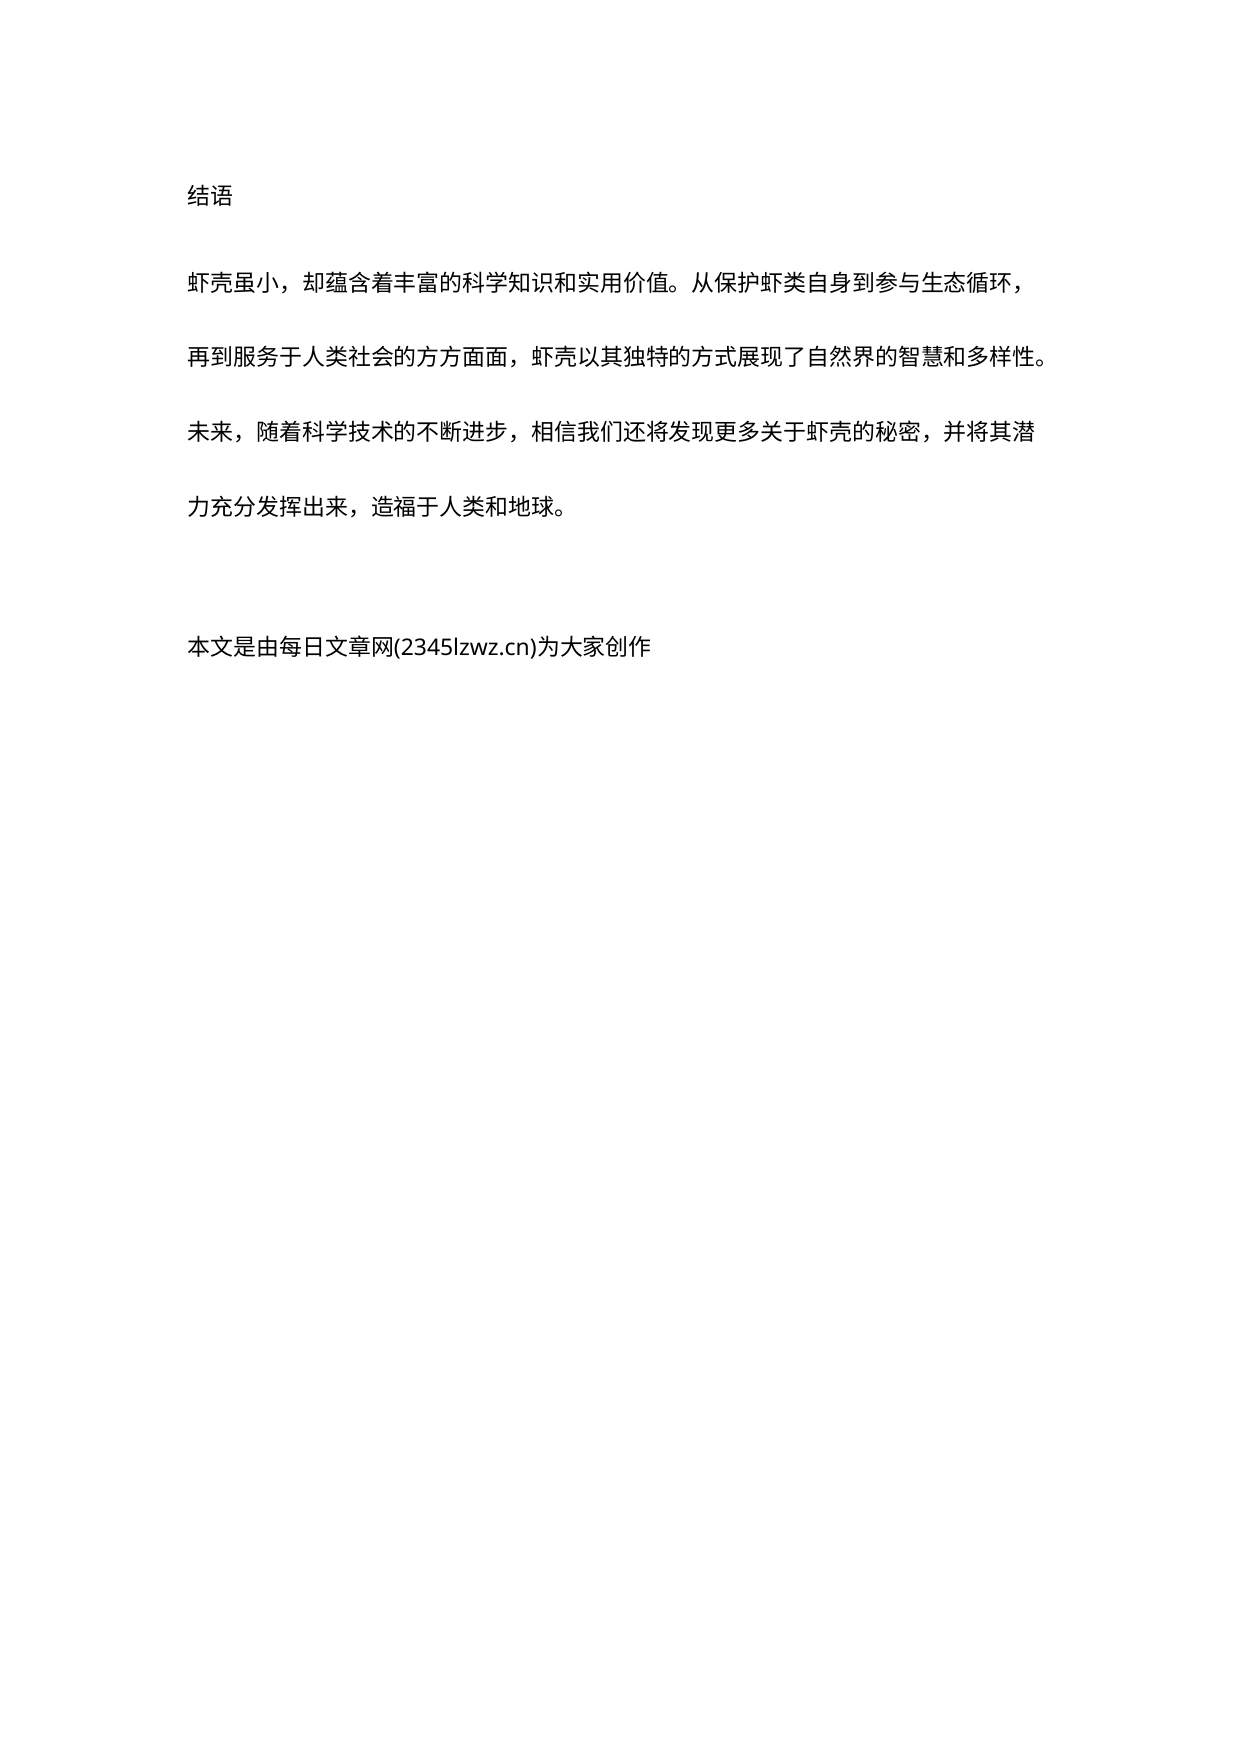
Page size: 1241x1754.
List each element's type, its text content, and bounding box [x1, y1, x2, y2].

text 结语 [187, 162, 1053, 227]
text 虾壳虽小，却蕴含着丰富的科学知识和实用价值。从保护虾类自身到参与生态循环，再到服务于人类社会的方方面面，虾壳以其独特的方式展现了自然界的智慧和多样性。未来，随着科学技术的不断进步，相信我们还将发现更多关于虾壳的秘密，并将其潜力充分发挥出来，造福于人类和地球。 [187, 248, 1053, 538]
text 本文是由每日文章网(2345lzwz.cn)为大家创作 [187, 613, 1053, 678]
